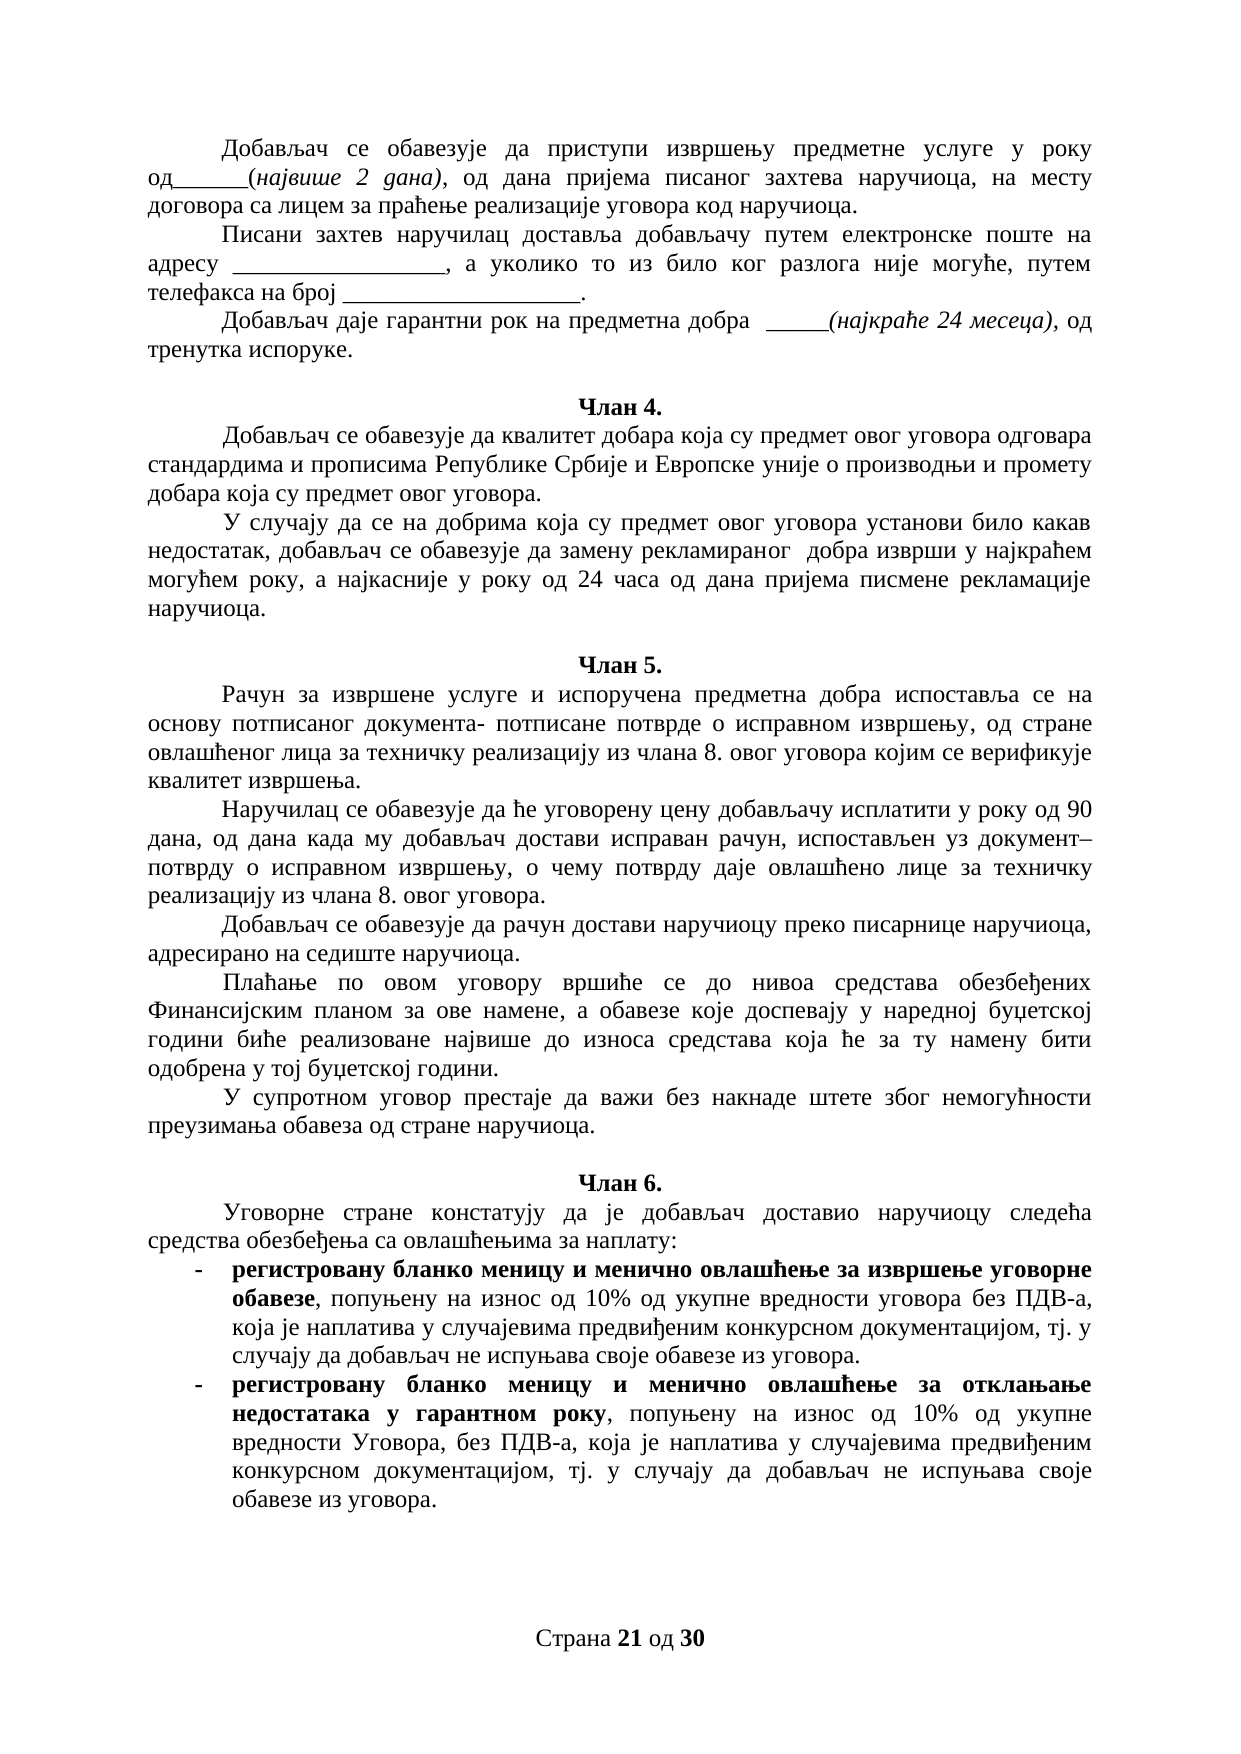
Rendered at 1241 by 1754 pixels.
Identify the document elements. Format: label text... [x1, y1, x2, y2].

text Добављач се обавезује да квалитет добара која су предмет овог уговора одговара стандардима и прописима Републике Србије и Европске уније о производњи и промету добара која су предмет овог уговора. [148, 420, 1092, 507]
list регистровану бланко меницу и менично овлашћење за извршење уговорне обавезе, попуњену на износ од 10% од укупне вредности уговора без ПДВ-а, која је наплатива у случајевима предвиђеним конкурсном документацијом, тј. у случају да добављач не испуњава своје обавезе из уговора. [194, 1254, 1092, 1369]
text Добављач се обавезује да приступи извршењу предметне услуге у року од______(највише 2 дана), од дана пријема писаног захтева наручиоца, на месту договора са лицем за праћење реализације уговора код наручиоца. [148, 133, 1092, 219]
text Члан 5. [148, 650, 1092, 679]
text У случају да се на добрима која су предмет овог уговора установи било какав недостатак, добављач се обавезује да замену рекламираног добра изврши у најкраћем могућем року, а најкасније у року од 24 часа од дана пријема писмене рекламације наручиоца. [148, 507, 1092, 622]
text Добављач даје гарантни рок на предметна добра _____(најкраће 24 месеца), од тренутка испоруке. [148, 305, 1092, 363]
text Писани захтев наручилац доставља добављачу путем електронске поште на адресу _________________, а уколико то из било ког разлога није могуће, путем телефакса на број ___________________. [148, 219, 1092, 305]
text Члан 6. [148, 1168, 1092, 1197]
text Уговорне стране констатују да је добављач доставио наручиоцу следећа средства обезбеђења са овлашћењима за наплату: [148, 1197, 1092, 1254]
text У супротном уговор престаје да важи без накнаде штете због немогућности преузимања обавеза од стране наручиоца. [148, 1082, 1092, 1139]
text Добављач се обавезује да рачун достави наручиоцу преко писарнице наручиоца, адресирано на седиште наручиоца. [148, 909, 1092, 967]
text Рачун за извршене услуге и испоручена предметна добра испоставља се на основу потписаног документа- потписане потврде о исправном извршењу, од стране овлашћеног лица за техничку реализацију из члана 8. овог уговора којим се верификује квалитет извршења. [148, 679, 1092, 794]
text Наручилац се обавезује да ће уговорену цену добављачу исплатити у року од 90 дана, од дана када му добављач достави исправан рачун, испостављен уз документ– потврду о исправном извршењу, о чему потврду даје овлашћено лице за техничку реализацију из члана 8. овог уговора. [148, 794, 1092, 909]
list регистровану бланко меницу и менично овлашћење за отклањање недостатака у гарантном року, попуњену на износ од 10% од укупне вредности Уговора, без ПДВ-а, која је наплатива у случајевима предвиђеним конкурсном документацијом, тј. у случају да добављач не испуњава своје обавезе из уговора. [194, 1369, 1092, 1513]
text Члан 4. [148, 392, 1092, 420]
text Плаћање по овом уговору вршиће се до нивоа средстава обезбеђених Финансијским планом за ове намене, а обавезе које доспевају у наредној буџетској години биће реализоване највише до износа средстава која ће за ту намену бити одобрена у тој буџетској години. [148, 967, 1092, 1082]
